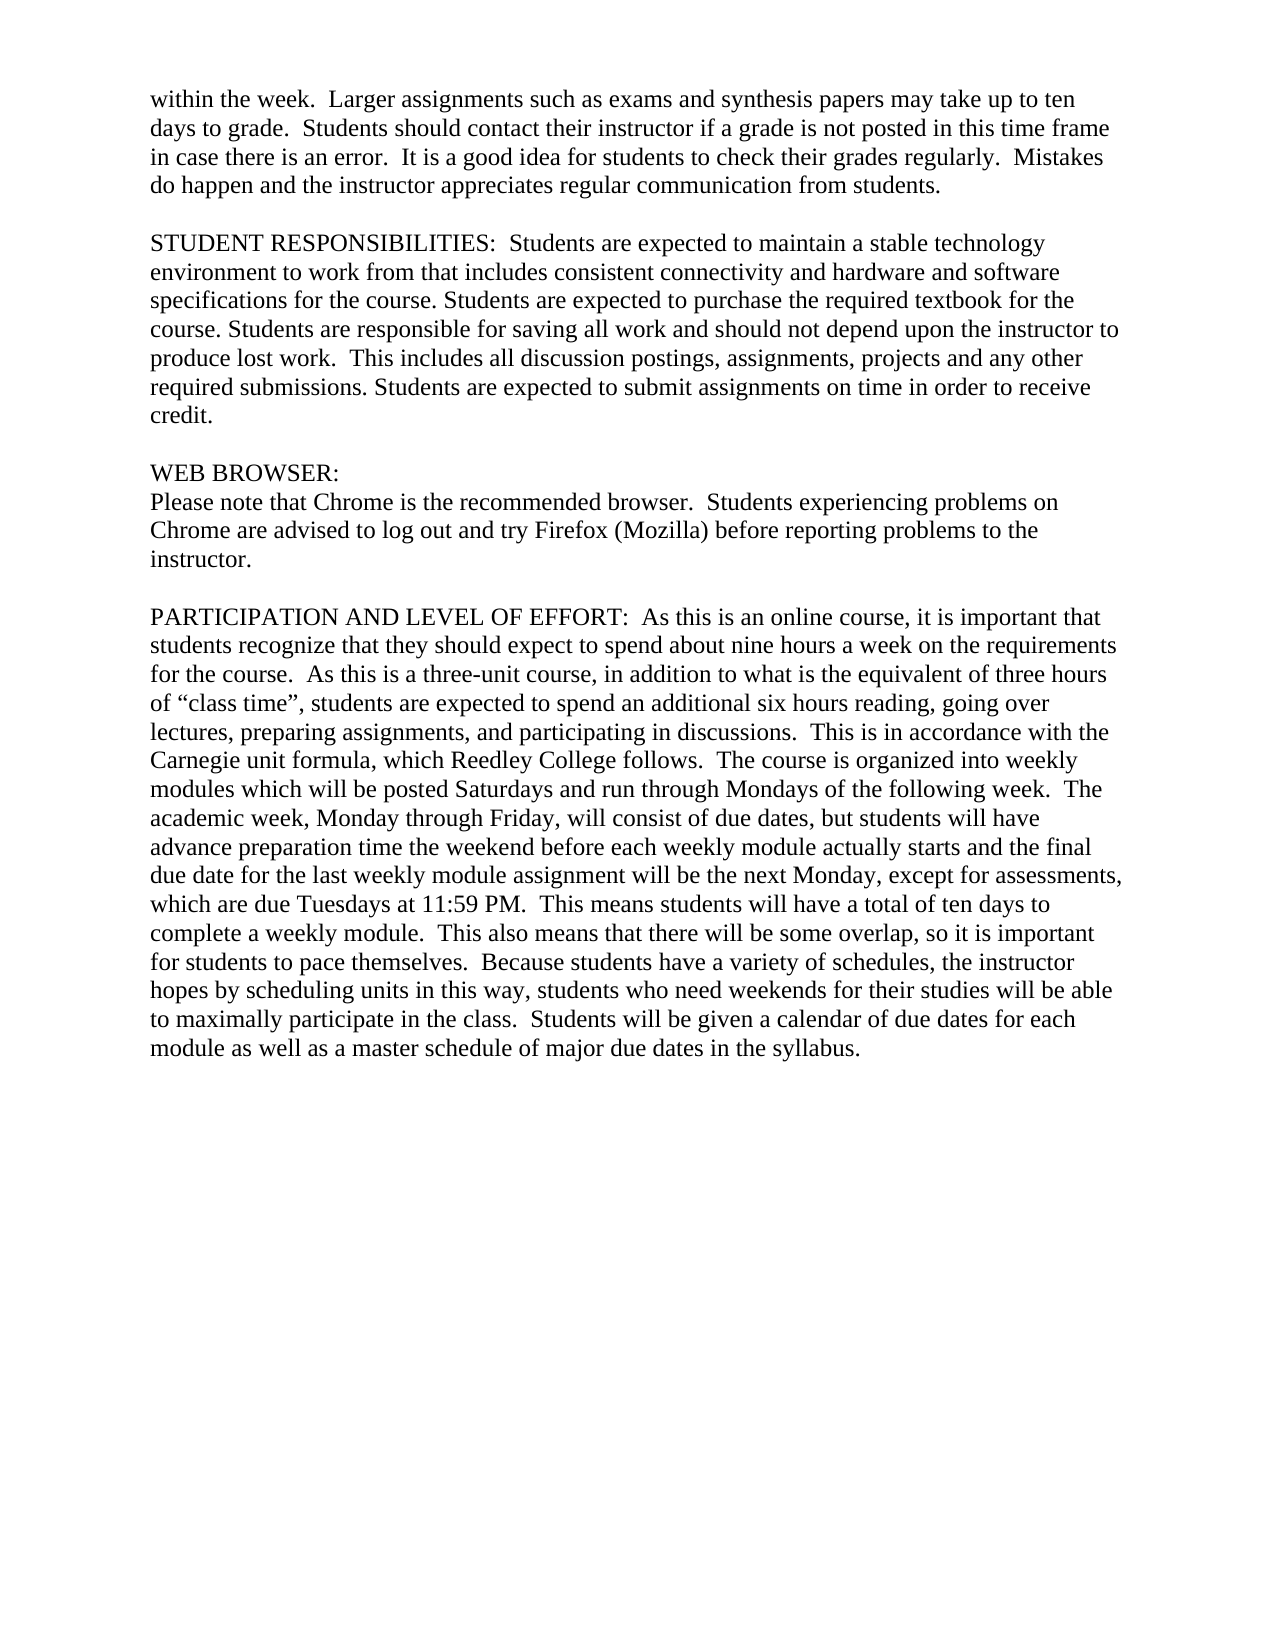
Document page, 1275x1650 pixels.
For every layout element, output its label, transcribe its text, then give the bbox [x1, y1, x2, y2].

text STUDENT RESPONSIBILITIES: Students are expected to maintain a stable technology environment to work from that includes consistent connectivity and hardware and software specifications for the course. Students are expected to purchase the required textbook for the course. Students are responsible for saving all work and should not depend upon the instructor to produce lost work. This includes all discussion postings, assignments, projects and any other required submissions. Students are expected to submit assignments on time in order to receive credit. [150, 228, 1125, 429]
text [150, 84, 1125, 199]
text PARTICIPATION AND LEVEL OF EFFORT: As this is an online course, it is important that students recognize that they should expect to spend about nine hours a week on the requirements for the course. As this is a three-unit course, in addition to what is the equivalent of three hours of “class time”, students are expected to spend an additional six hours reading, going over lectures, preparing assignments, and participating in discussions. This is in accordance with the Carnegie unit formula, which Reedley College follows. The course is organized into weekly modules which will be posted Saturdays and run through Mondays of the following week. The academic week, Monday through Friday, will consist of due dates, but students will have advance preparation time the weekend before each weekly module actually starts and the final due date for the last weekly module assignment will be the next Monday, except for assessments, which are due Tuesdays at 11:59 PM. This means students will have a total of ten days to complete a weekly module. This also means that there will be some overlap, so it is important for students to pace themselves. Because students have a variety of schedules, the instructor hopes by scheduling units in this way, students who need weekends for their studies will be able to maximally participate in the class. Students will be given a calendar of due dates for each module as well as a master schedule of major due dates in the syllabus. [150, 602, 1125, 1062]
text Please note that Chrome is the recommended browser. Students experiencing problems on Chrome are advised to log out and try Firefox (Mozilla) before reporting problems to the instructor. [150, 487, 1125, 573]
text WEB BROWSER: [150, 458, 1125, 487]
